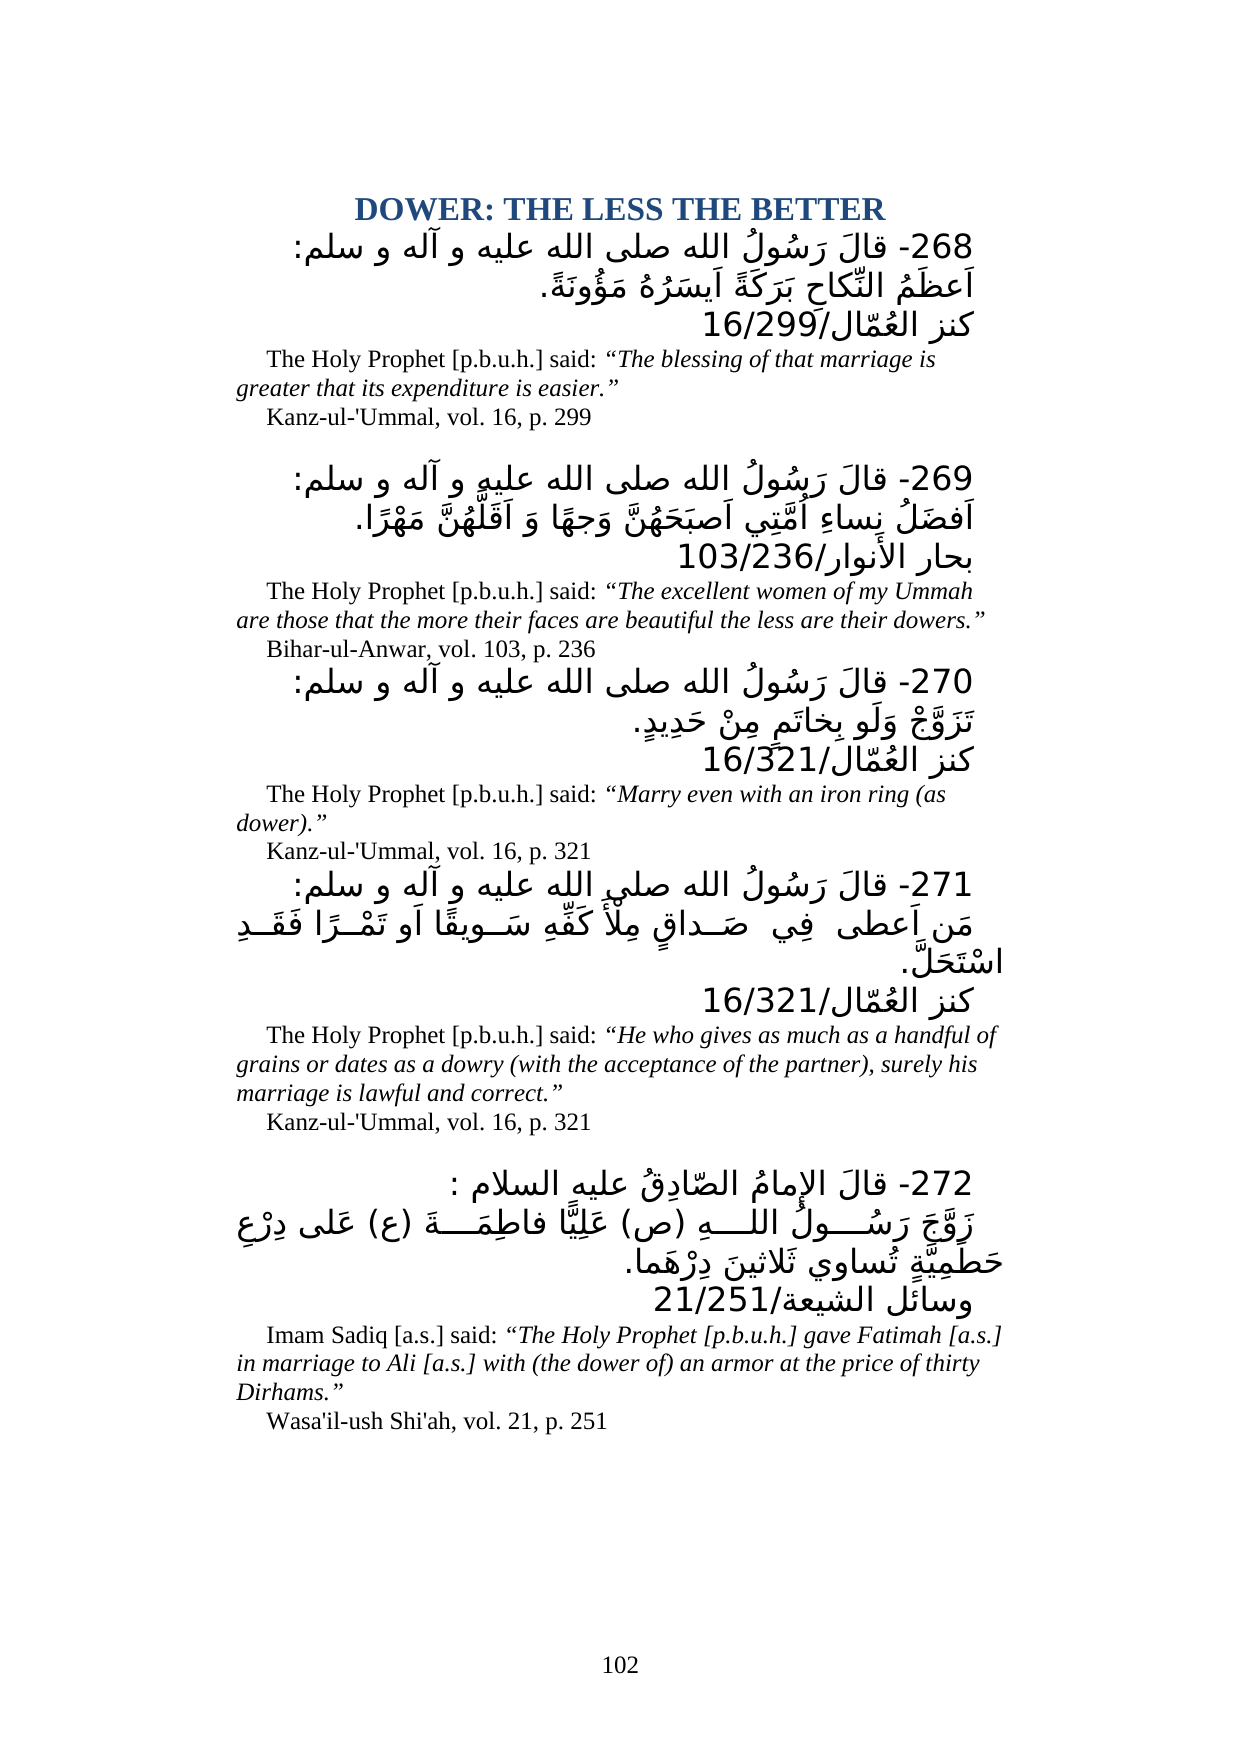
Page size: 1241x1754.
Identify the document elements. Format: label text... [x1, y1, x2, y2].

text 271- قالَ رَسُولُ الله صلی الله عليه و آله و سلم: [236, 865, 1004, 904]
text Kanz-ul-'Ummal, vol. 16, p. 321 [236, 836, 1004, 865]
text 270- قالَ رَسُولُ الله صلی الله عليه و آله و سلم: [236, 662, 1004, 701]
text Kanz-ul-'Ummal, vol. 16, p. 321 [236, 1107, 1004, 1136]
text The Holy Prophet [p.b.u.h.] said: “Marry even with an iron ring (as dower).” [236, 779, 1004, 836]
text Kanz-ul-'Ummal, vol. 16, p. 299 [236, 402, 1004, 431]
text كنز العُمّال/16/299 [236, 306, 1004, 344]
subtitle DOWER: THE LESS THE BETTER [236, 190, 1004, 228]
text Bihar-ul-Anwar, vol. 103, p. 236 [236, 634, 1004, 662]
text اَفضَلُ نِساءِ اُمَّتِي اَصبَحَهُنَّ وَجهًا وَ اَقَلَّهُنَّ مَهْرًا. [236, 498, 1004, 537]
text 272- قالَ الإمامُ الصّادِقُ عليه السلام : [236, 1164, 1004, 1203]
text تَزَوَّجْ وَلَو بِخاتَمٍ مِنْ حَدِيدٍ. [236, 701, 1004, 740]
text 268- قالَ رَسُولُ الله صلی الله عليه و آله و سلم: [236, 228, 1004, 267]
text بحار الأنوار/103/236 [236, 537, 1004, 576]
text 269- قالَ رَسُولُ الله صلی الله عليه و آله و سلم: [236, 459, 1004, 498]
text The Holy Prophet [p.b.u.h.] said: “He who gives as much as a handful of grains or dates as a dowry (with the acceptance of the partner), surely his marriage is lawful and correct.” [236, 1021, 1004, 1107]
text زَوَّجَ رَسُولُ اللهِ (ص) عَلِيًّا فاطِمَةَ (ع) عَلى دِرْعِ حَطَمِيَّةٍ تُساوي ثَلاثينَ دِرْهَما. [236, 1203, 1004, 1281]
text كنز العُمّال/16/321 [236, 740, 1004, 779]
text وسائل الشيعة/21/251 [236, 1281, 1004, 1320]
text The Holy Prophet [p.b.u.h.] said: “The excellent women of my Ummah are those that the more their faces are beautiful the less are their dowers.” [236, 576, 1004, 634]
text Imam Sadiq [a.s.] said: “The Holy Prophet [p.b.u.h.] gave Fatimah [a.s.] in marriage to Ali [a.s.] with (the dower of) an armor at the price of thirty Dirhams.” [236, 1320, 1004, 1406]
text اَعظَمُ النِّكاحِ بَرَكَةً اَيسَرُهُ مَؤُونَةً. [236, 267, 1004, 306]
text Wasa'il-ush Shi'ah, vol. 21, p. 251 [236, 1406, 1004, 1435]
text The Holy Prophet [p.b.u.h.] said: “The blessing of that marriage is greater that its expenditure is easier.” [236, 344, 1004, 402]
text كنز العُمّال/16/321 [236, 982, 1004, 1021]
text مَن اَعطى فِي صَداقٍ مِلْأَ كَفِّهِ سَويقًا اَو تَمْرًا فَقَدِ اسْتَحَلَّ. [236, 904, 1004, 982]
